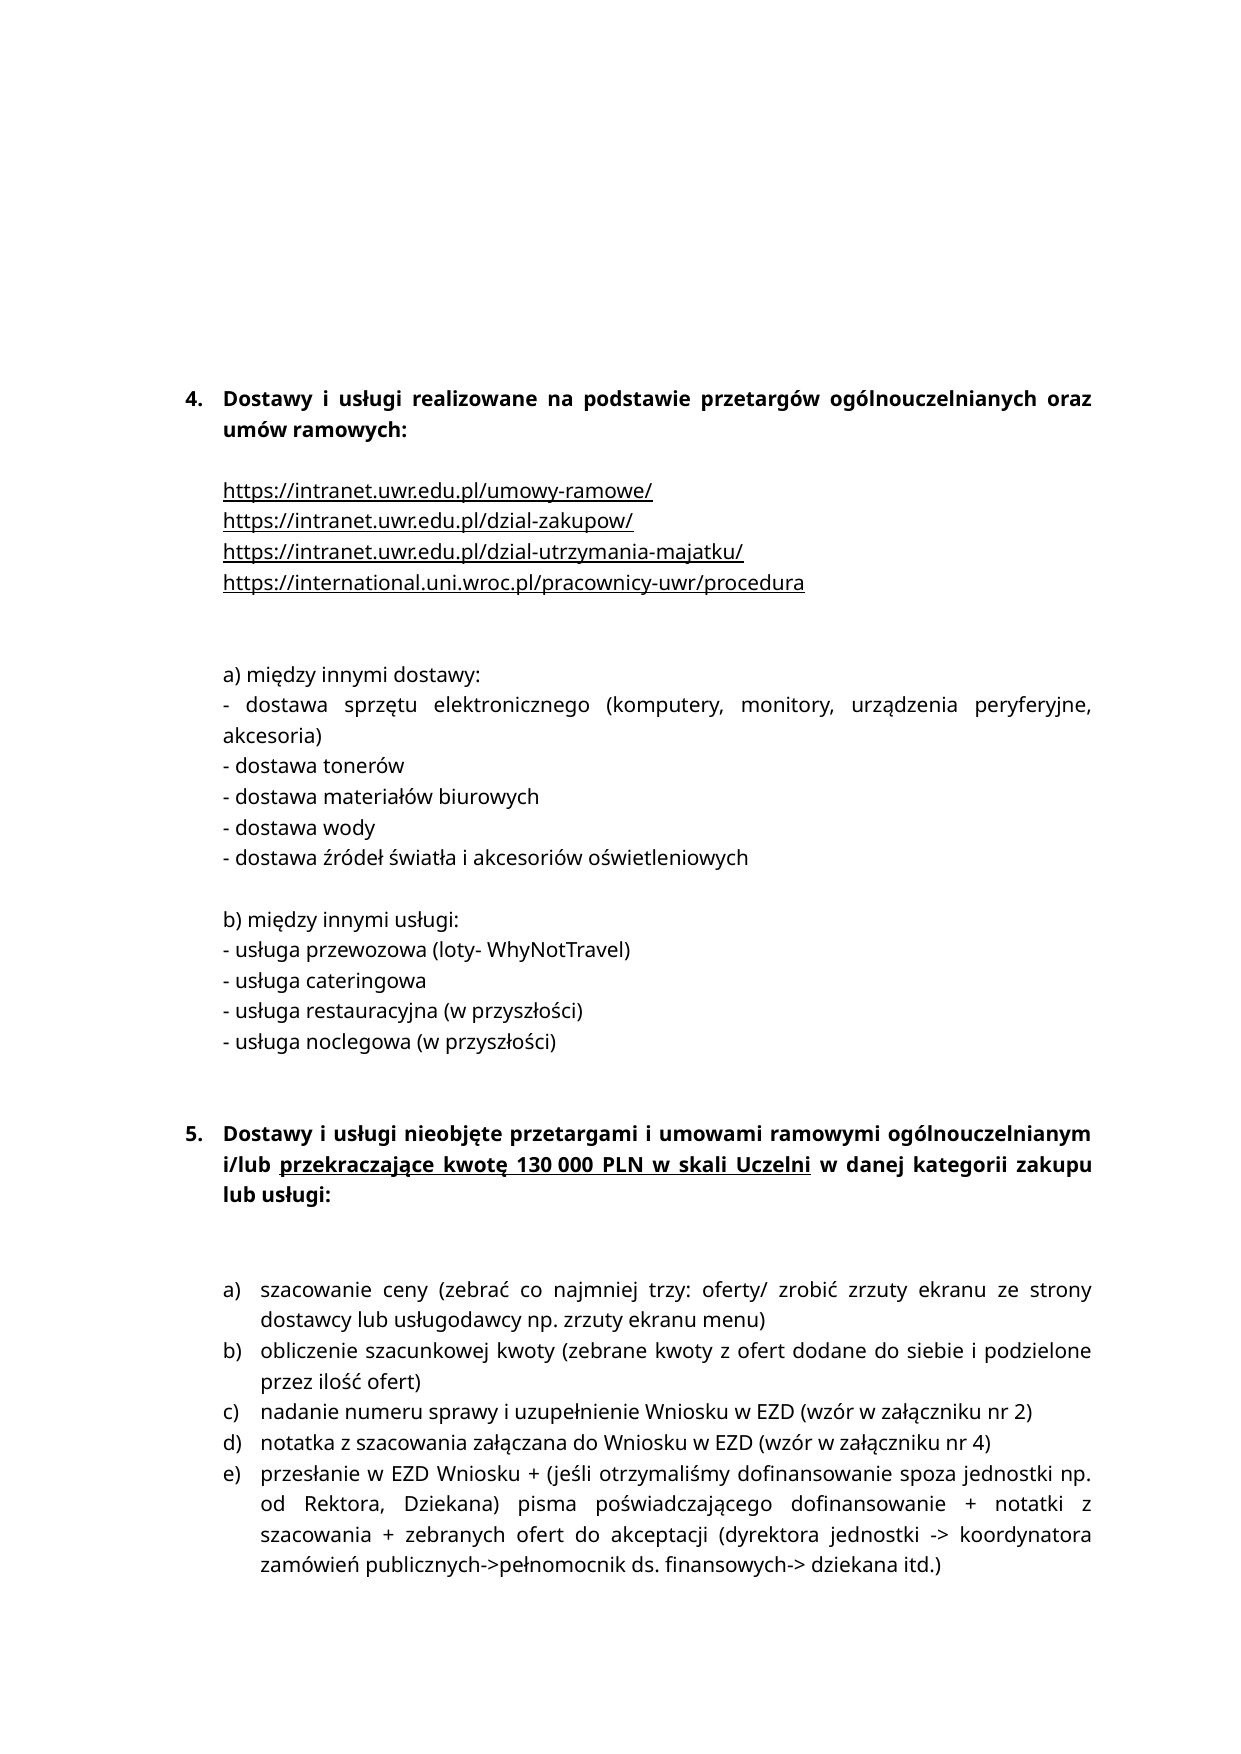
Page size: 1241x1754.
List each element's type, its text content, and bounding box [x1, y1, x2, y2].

list - dostawa wody [223, 813, 1093, 841]
list przesłanie w EZD Wniosku + (jeśli otrzymaliśmy dofinansowanie spoza jednostki np. od Rektora, Dziekana) pisma poświadczającego dofinansowanie + notatki z szacowania + zebranych ofert do akceptacji (dyrektora jednostki -> koordynatora zamówień publicznych->pełnomocnik ds. finansowych-> dziekana itd.) [223, 1459, 1093, 1579]
list https://intranet.uwr.edu.pl/dzial-zakupow/ [223, 507, 1093, 535]
list - usługa przewozowa (loty- WhyNotTravel) [223, 935, 1093, 964]
list https://intranet.uwr.edu.pl/dzial-utrzymania-majatku/ [223, 537, 1093, 566]
list - dostawa sprzętu elektronicznego (komputery, monitory, urządzenia peryferyjne, akcesoria) [223, 690, 1093, 749]
list Dostawy i usługi realizowane na podstawie przetargów ogólnouczelnianych oraz umów ramowych: [185, 384, 1093, 443]
list nadanie numeru sprawy i uzupełnienie Wniosku w EZD (wzór w załączniku nr 2) [223, 1397, 1093, 1426]
list Dostawy i usługi nieobjęte przetargami i umowami ramowymi ogólnouczelnianym i/lub przekraczające kwotę 130 000 PLN w skali Uczelni w danej kategorii zakupu lub usługi: [185, 1119, 1093, 1209]
list - dostawa materiałów biurowych [223, 782, 1093, 811]
list - usługa restauracyjna (w przyszłości) [223, 997, 1093, 1025]
list - usługa cateringowa [223, 966, 1093, 994]
list - dostawa źródeł światła i akcesoriów oświetleniowych [223, 843, 1093, 872]
list notatka z szacowania załączana do Wniosku w EZD (wzór w załączniku nr 4) [223, 1428, 1093, 1456]
list a) między innymi dostawy: [223, 660, 1093, 688]
list - dostawa tonerów [223, 752, 1093, 780]
list https://intranet.uwr.edu.pl/umowy-ramowe/ [223, 476, 1093, 504]
list obliczenie szacunkowej kwoty (zebrane kwoty z ofert dodane do siebie i podzielone przez ilość ofert) [223, 1336, 1093, 1395]
list - usługa noclegowa (w przyszłości) [223, 1027, 1093, 1056]
list szacowanie ceny (zebrać co najmniej trzy: oferty/ zrobić zrzuty ekranu ze strony dostawcy lub usługodawcy np. zrzuty ekranu menu) [223, 1275, 1093, 1334]
list b) między innymi usługi: [223, 905, 1093, 933]
list https://international.uni.wroc.pl/pracownicy-uwr/procedura [223, 568, 1093, 596]
